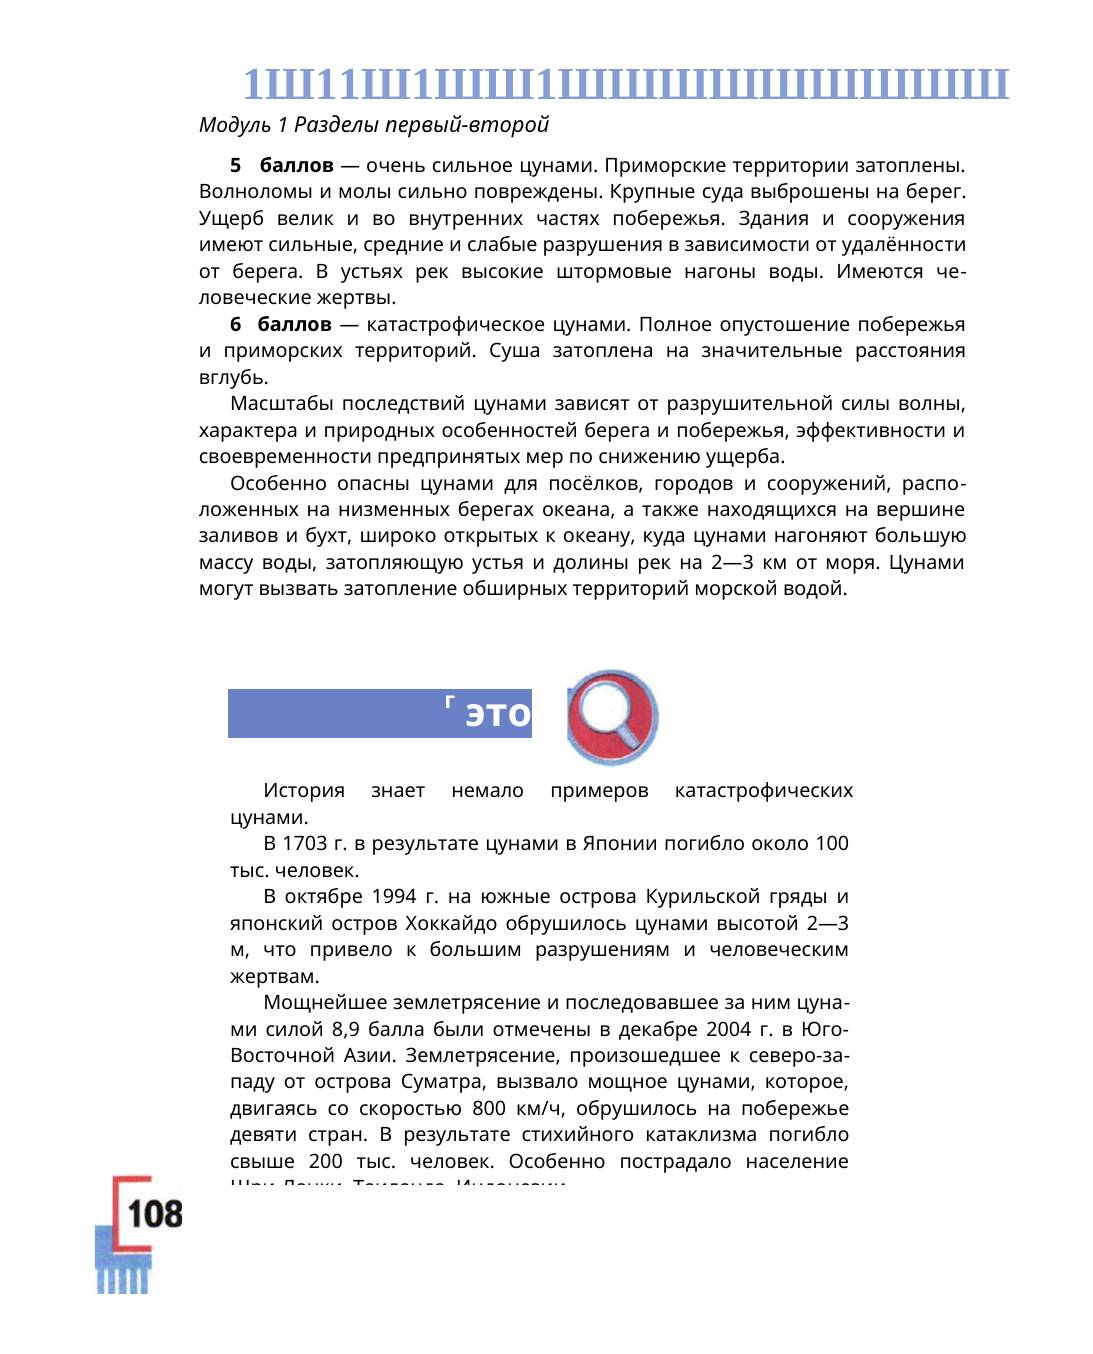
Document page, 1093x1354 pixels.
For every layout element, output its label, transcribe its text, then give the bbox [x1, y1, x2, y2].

text 1Ш11Ш1ШШ1ШШШШШШШШШ [82, 59, 1010, 110]
picture [567, 668, 661, 768]
text Мощнейшее землетрясение и последовавшее за ним цунами силой 8,9 балла были отмечены в декабре 2004 г. в Юго- Восточной Азии. Землетрясение, произошедшее к северо-западу от острова Суматра, вызвало мощное цунами, которое, двигаясь со скоростью 800 км/ч, обрушилось на побережье девяти стран. В результате стихийного катаклизма погибло свыше 200 тыс. человек. Особенно пострадало население Шри-Ланки, Таиланда, Индонезии. [230, 988, 850, 1184]
text История знает немало примеров катастрофических цунами. [230, 777, 854, 829]
picture [94, 1174, 183, 1294]
text Модуль 1 Разделы первый-второй [198, 110, 1010, 138]
text В 1703 г. в результате цунами в Японии погибло около 100 тыс. человек. [230, 829, 850, 882]
text г это интересно [228, 689, 532, 738]
text В октябре 1994 г. на южные острова Курильской гряды и японский остров Хоккайдо обрушилось цунами высотой 2—3 м, что привело к большим разрушениям и человеческим жертвам. [230, 882, 850, 988]
list баллов — очень сильное цунами. Приморские территории затоплены. Волноломы и молы сильно повреждены. Крупные суда выброшены на берег. Ущерб велик и во внутренних частях побережья. Здания и сооружения имеют сильные, средние и слабые разрушения в зависимости от удалённости от берега. В устьях рек высокие штормовые нагоны воды. Имеются человеческие жертвы. [198, 151, 967, 310]
text Масштабы последствий цунами зависят от разрушительной силы волны, характера и природных особенностей берега и побережья, эффективности и своевременности предпринятых мер по снижению ущерба. [198, 389, 967, 469]
text Особенно опасны цунами для посёлков, городов и сооружений, расположенных на низменных берегах океана, а также находящихся на вершине заливов и бухт, широко открытых к океану, куда цунами нагоняют большую массу воды, затопляющую устья и долины рек на 2—3 км от моря. Цунами могут вызвать затопление обширных территорий морской водой. [198, 469, 967, 601]
list баллов — катастрофическое цунами. Полное опустошение побережья и приморских территорий. Суша затоплена на значительные расстояния вглубь. [198, 310, 967, 389]
